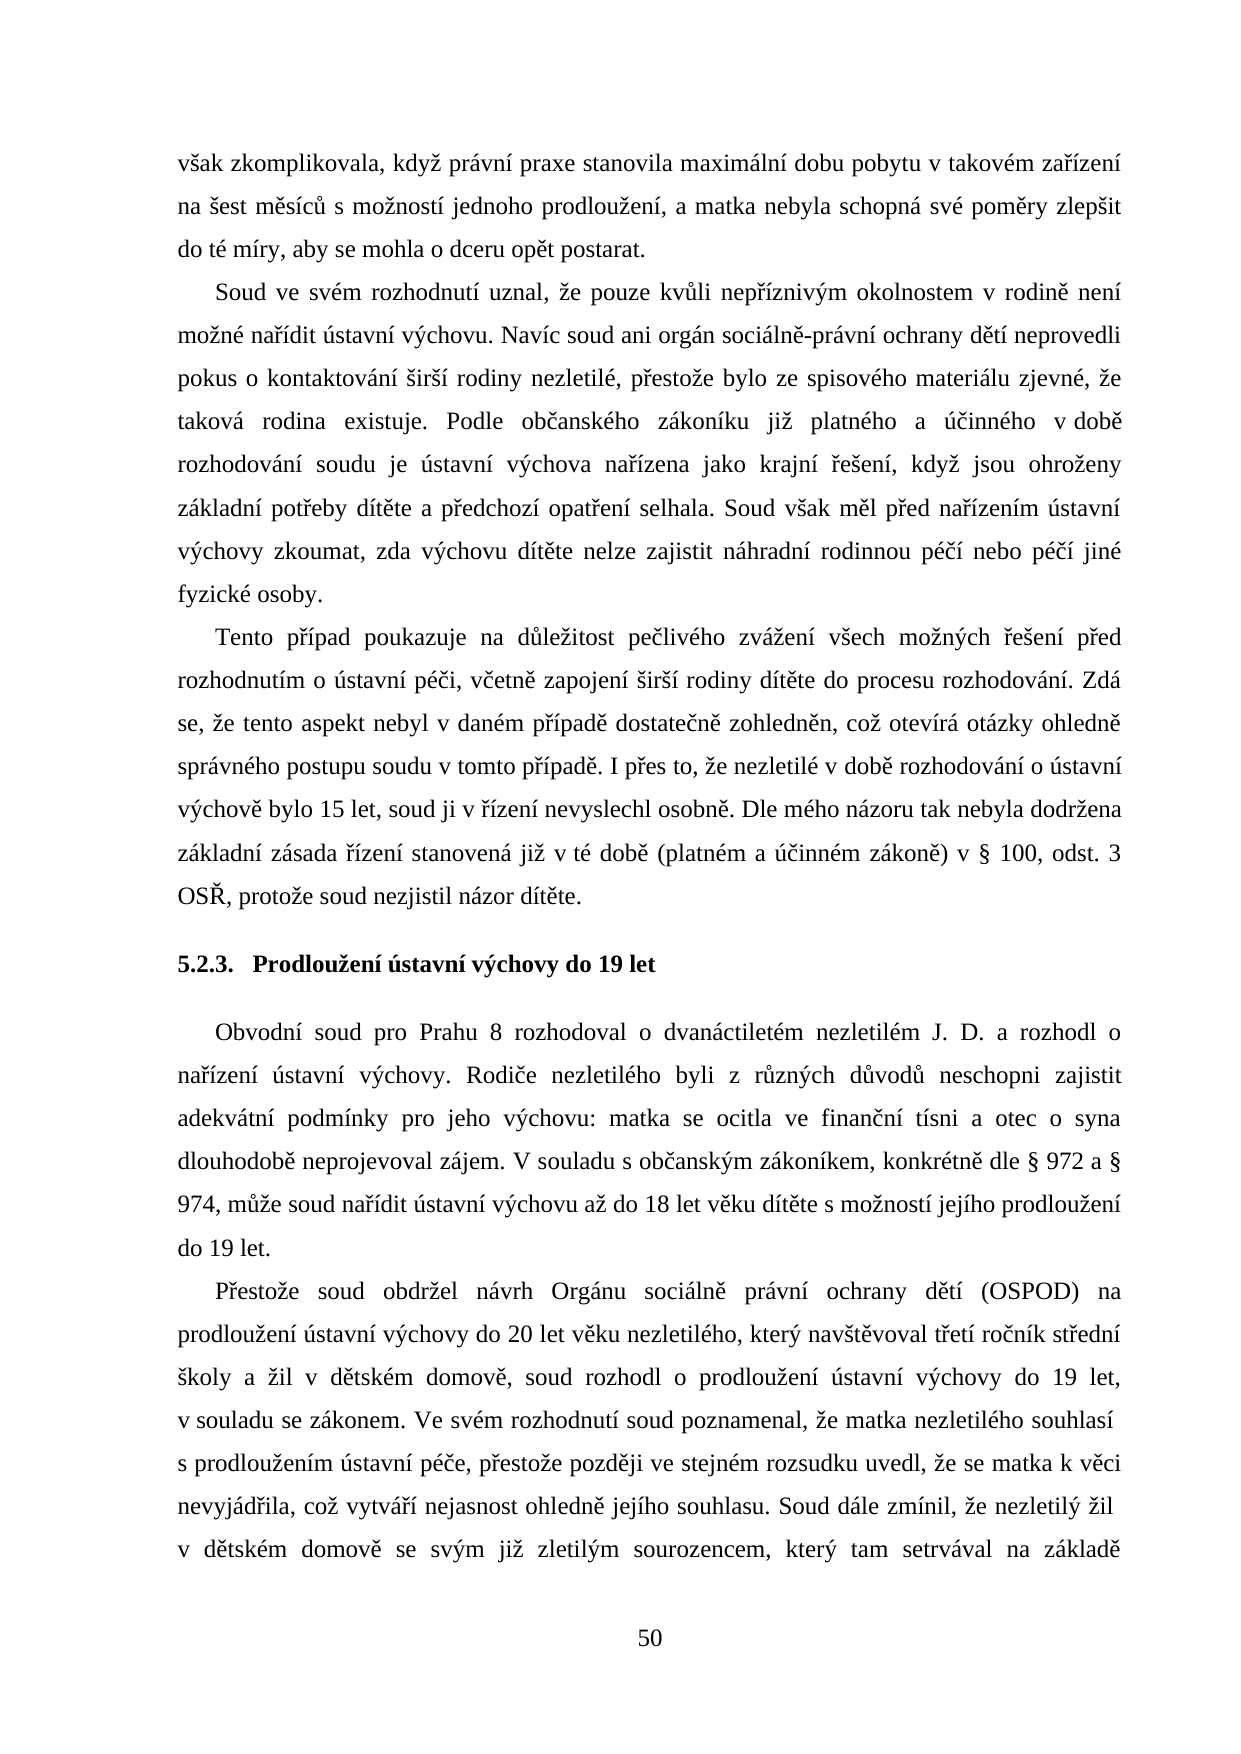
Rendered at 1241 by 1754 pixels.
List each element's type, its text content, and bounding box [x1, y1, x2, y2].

text Obvodní soud pro Prahu 8 rozhodoval o dvanáctiletém nezletilém J. D. a rozhodl o nařízení ústavní výchovy. Rodiče nezletilého byli z různých důvodů neschopni zajistit adekvátní podmínky pro jeho výchovu: matka se ocitla ve finanční tísni a otec o syna dlouhodobě neprojevoval zájem. V souladu s občanským zákoníkem, konkrétně dle § 972 a § 974, může soud nařídit ústavní výchovu až do 18 let věku dítěte s možností jejího prodloužení do 19 let. [177, 1017, 1122, 1261]
text Soud ve svém rozhodnutí uznal, že pouze kvůli nepříznivým okolnostem v rodině není možné nařídit ústavní výchovu. Navíc soud ani orgán sociálně-právní ochrany dětí neprovedli pokus o kontaktování širší rodiny nezletilé, přestože bylo ze spisového materiálu zjevné, že taková rodina existuje. Podle občanského zákoníku již platného a účinného v době rozhodování soudu je ústavní výchova nařízena jako krajní řešení, když jsou ohroženy základní potřeby dítěte a předchozí opatření selhala. Soud však měl před nařízením ústavní výchovy zkoumat, zda výchovu dítěte nelze zajistit náhradní rodinnou péčí nebo péčí jiné fyzické osoby. [177, 277, 1122, 608]
subtitle Prodloužení ústavní výchovy do 19 let [177, 949, 1122, 978]
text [177, 1276, 1122, 1563]
text Tento případ poukazuje na důležitost pečlivého zvážení všech možných řešení před rozhodnutím o ústavní péči, včetně zapojení širší rodiny dítěte do procesu rozhodování. Zdá se, že tento aspekt nebyl v daném případě dostatečně zohledněn, což otevírá otázky ohledně správného postupu soudu v tomto případě. I přes to, že nezletilé v době rozhodování o ústavní výchově bylo 15 let, soud ji v řízení nevyslechl osobně. Dle mého názoru tak nebyla dodržena základní zásada řízení stanovená již v té době (platném a účinném zákoně) v § 100, odst. 3 OSŘ, protože soud nezjistil názor dítěte. [177, 622, 1122, 909]
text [177, 148, 1122, 263]
